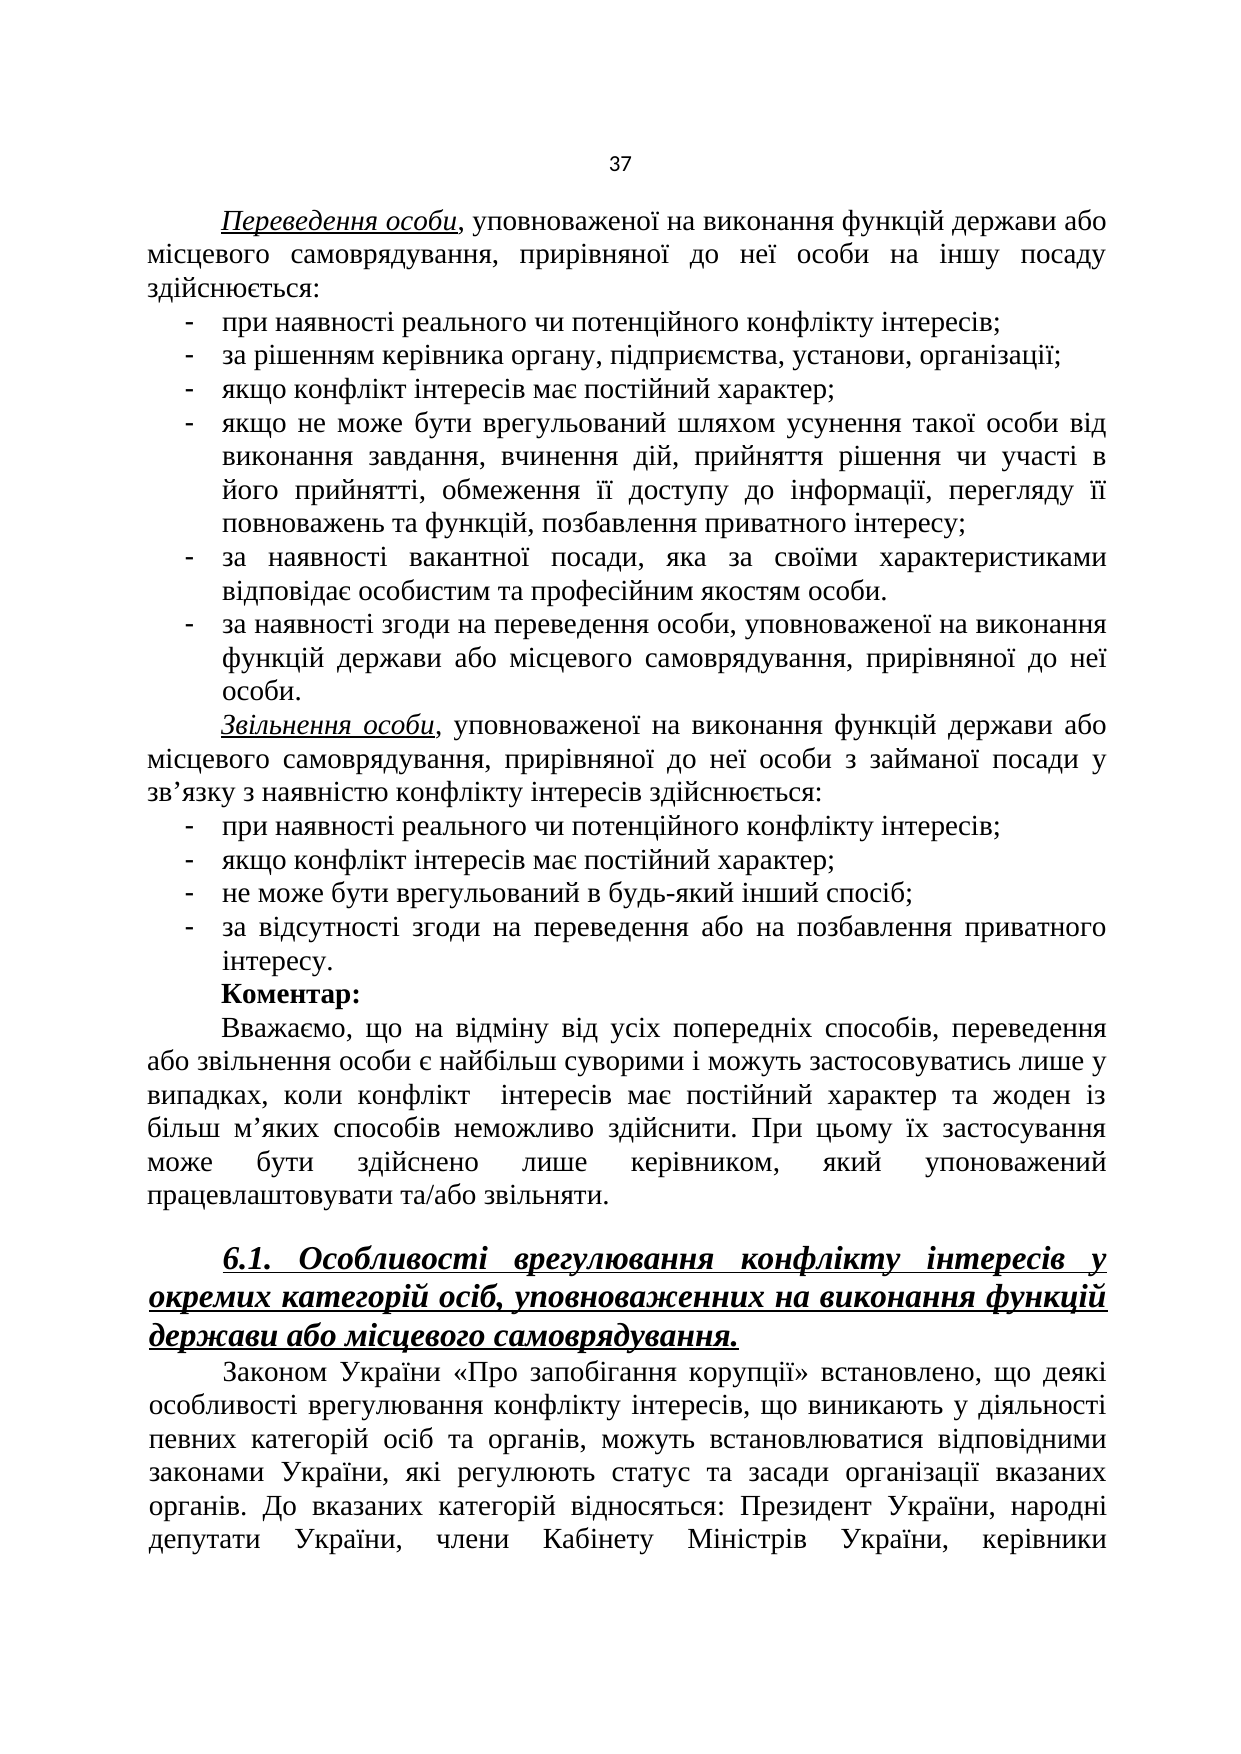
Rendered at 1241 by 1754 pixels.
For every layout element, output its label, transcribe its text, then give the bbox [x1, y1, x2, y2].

list за відсутності згоди на переведення або на позбавлення приватного інтересу. [184, 909, 1107, 976]
list якщо конфлікт інтересів має постійний характер; [184, 371, 1107, 405]
list якщо конфлікт інтересів має постійний характер; [184, 842, 1107, 875]
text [148, 1354, 1107, 1555]
list при наявності реального чи потенційного конфлікту інтересів; [184, 304, 1107, 337]
text Коментар: [147, 976, 1107, 1010]
text Переведення особи, уповноваженої на виконання функцій держави або місцевого самоврядування, прирівняної до неї особи на іншу посаду здійснюється: [147, 203, 1107, 304]
list не може бути врегульований в будь-який інший спосіб; [184, 875, 1107, 909]
text Звільнення особи, уповноваженої на виконання функцій держави або місцевого самоврядування, прирівняної до неї особи з займаної посади у зв’язку з наявністю конфлікту інтересів здійснюється: [147, 707, 1107, 808]
text 6.1. Особливості врегулювання конфлікту інтересів у окремих категорій осіб, уповноваженних на виконання функцій держави або місцевого самоврядування. [148, 1311, 1107, 1353]
list якщо не може бути врегульований шляхом усунення такої особи від виконання завдання, вчинення дій, прийняття рішення чи участі в його прийнятті, обмеження її доступу до інформації, перегляду її повноважень та функцій, позбавлення приватного інтересу; [184, 405, 1107, 539]
list при наявності реального чи потенційного конфлікту інтересів; [184, 808, 1107, 842]
text 6.1. Особливості врегулювання конфлікту інтересів у окремих категорій осіб, уповноваженних на виконання функцій держави або місцевого самоврядування. [148, 1238, 1107, 1310]
text Вважаємо, що на відміну від усіх попередніх способів, переведення або звільнення особи є найбільш суворими і можуть застосовуватись лише у випадках, коли конфлікт інтересів має постійний характер та жоден із більш м’яких способів неможливо здійснити. При цьому їх застосування може бути здійснено лише керівником, який упоноважений працевлаштовувати та/або звільняти. [147, 1010, 1107, 1211]
list за рішенням керівника органу, підприємства, установи, організації; [184, 337, 1107, 371]
list за наявності згоди на переведення особи, уповноваженої на виконання функцій держави або місцевого самоврядування, прирівняної до неї особи. [184, 606, 1107, 707]
list за наявності вакантної посади, яка за своїми характеристиками відповідає особистим та професійним якостям особи. [184, 539, 1107, 606]
